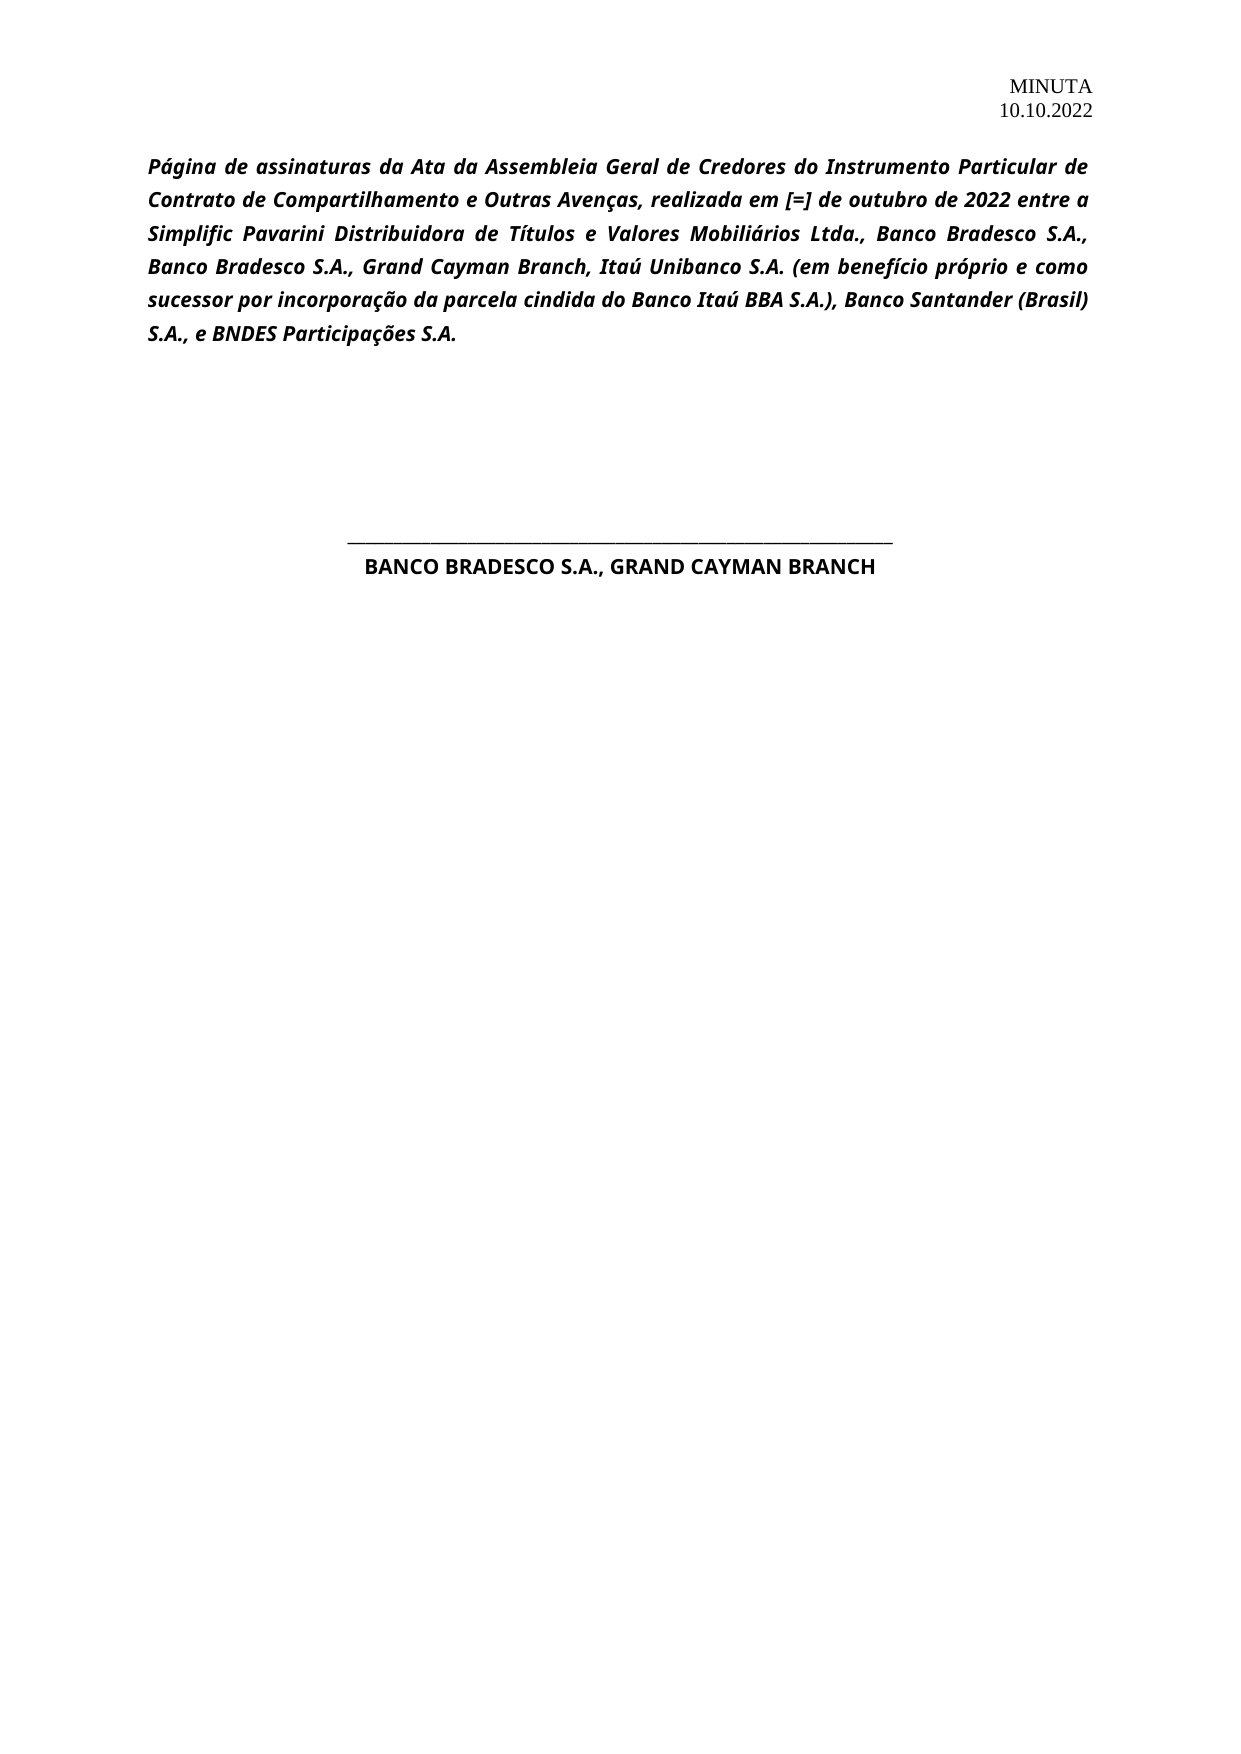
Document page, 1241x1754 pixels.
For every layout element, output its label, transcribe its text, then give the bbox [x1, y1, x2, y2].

text Página de assinaturas da Ata da Assembleia Geral de Credores do Instrumento Particular de Contrato de Compartilhamento e Outras Avenças, realizada em [=] de outubro de 2022 entre a Simplific Pavarini Distribuidora de Títulos e Valores Mobiliários Ltda., Banco Bradesco S.A., Banco Bradesco S.A., Grand Cayman Branch, Itaú Unibanco S.A. (em benefício próprio e como sucessor por incorporação da parcela cindida do Banco Itaú BBA S.A.), Banco Santander (Brasil) S.A., e BNDES Participações S.A. [148, 148, 1092, 348]
text ___________________________________________________________ [148, 514, 1092, 548]
text BANCO BRADESCO S.A., GRAND CAYMAN BRANCH [148, 548, 1092, 581]
